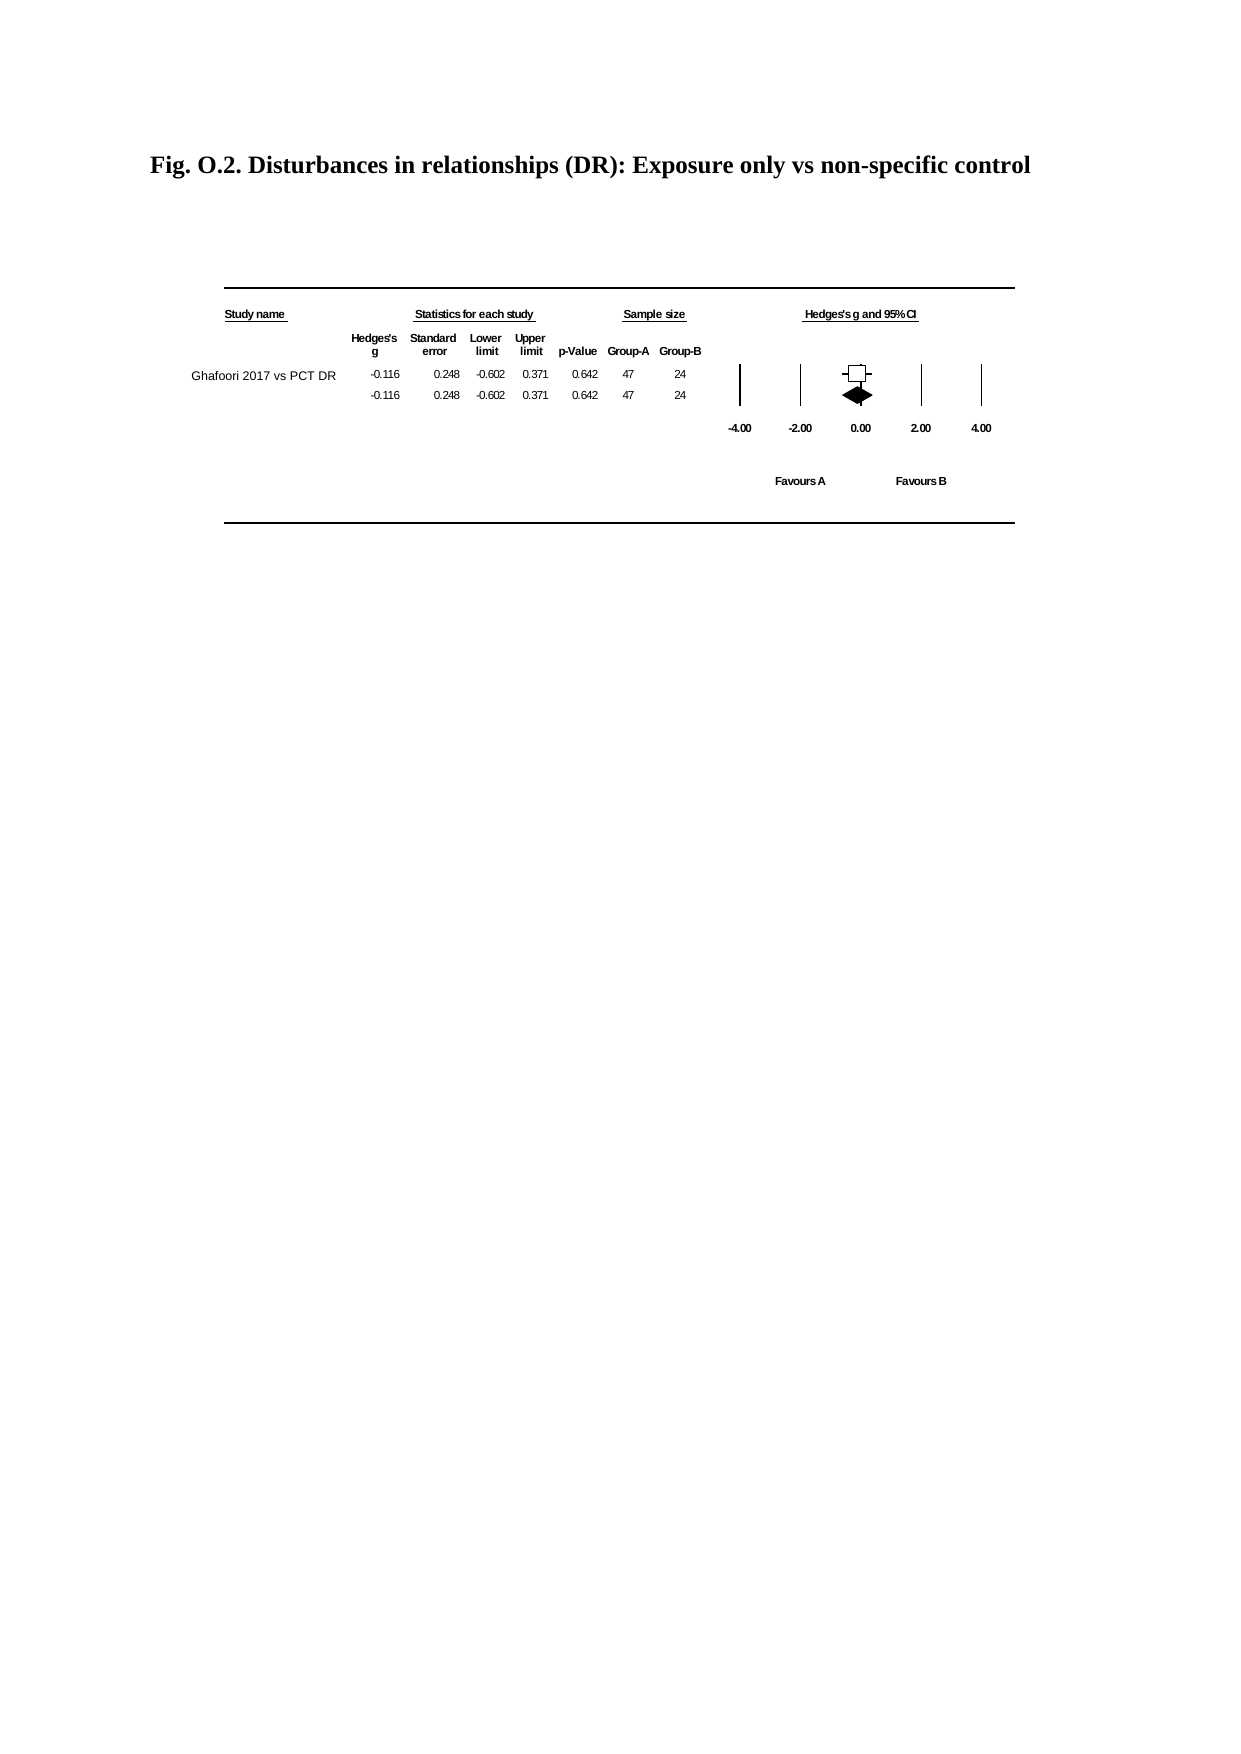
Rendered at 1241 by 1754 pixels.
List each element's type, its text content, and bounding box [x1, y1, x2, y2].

text Fig. O.2. Disturbances in relationships (DR): Exposure only vs non-specific control [150, 150, 1090, 179]
